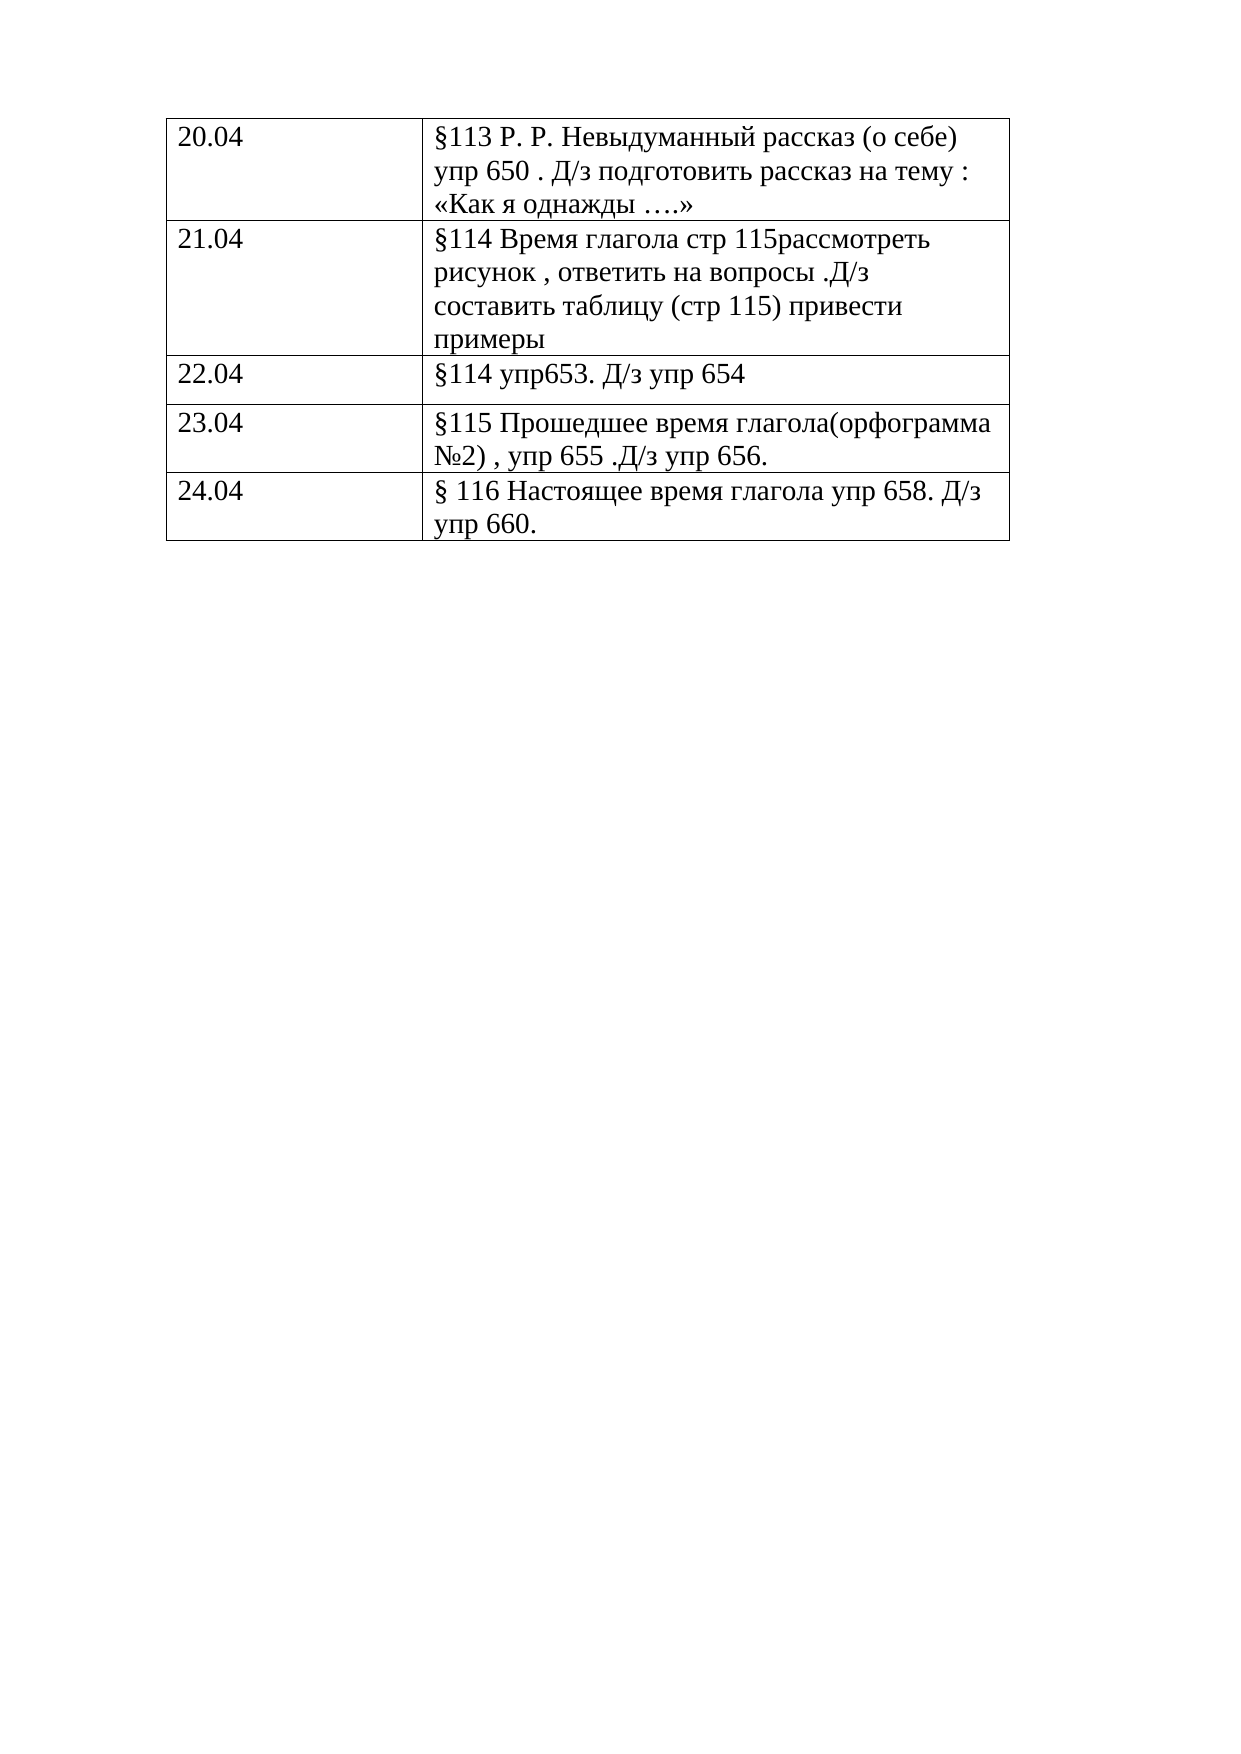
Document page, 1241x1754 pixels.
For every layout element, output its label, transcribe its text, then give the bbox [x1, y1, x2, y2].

table_cell 21.04 [167, 221, 422, 355]
table_cell § 116 Настоящее время глагола упр 658. Д/з упр 660. [423, 473, 1009, 540]
table_header §113 Р. Р. Невыдуманный рассказ (о себе) упр 650 . Д/з подготовить рассказ на тему : «Как я однажды ….» [423, 119, 1009, 220]
table_cell §114 упр653. Д/з упр 654 [423, 356, 1009, 404]
table_header 20.04 [167, 119, 422, 220]
table_cell 22.04 [167, 356, 422, 404]
table_cell 24.04 [167, 473, 422, 540]
table_cell §114 Время глагола стр 115рассмотреть рисунок , ответить на вопросы .Д/з составить таблицу (стр 115) привести примеры [423, 221, 1009, 355]
table_cell §115 Прошедшее время глагола(орфограмма №2) , упр 655 .Д/з упр 656. [423, 405, 1009, 472]
table_cell 23.04 [167, 405, 422, 472]
